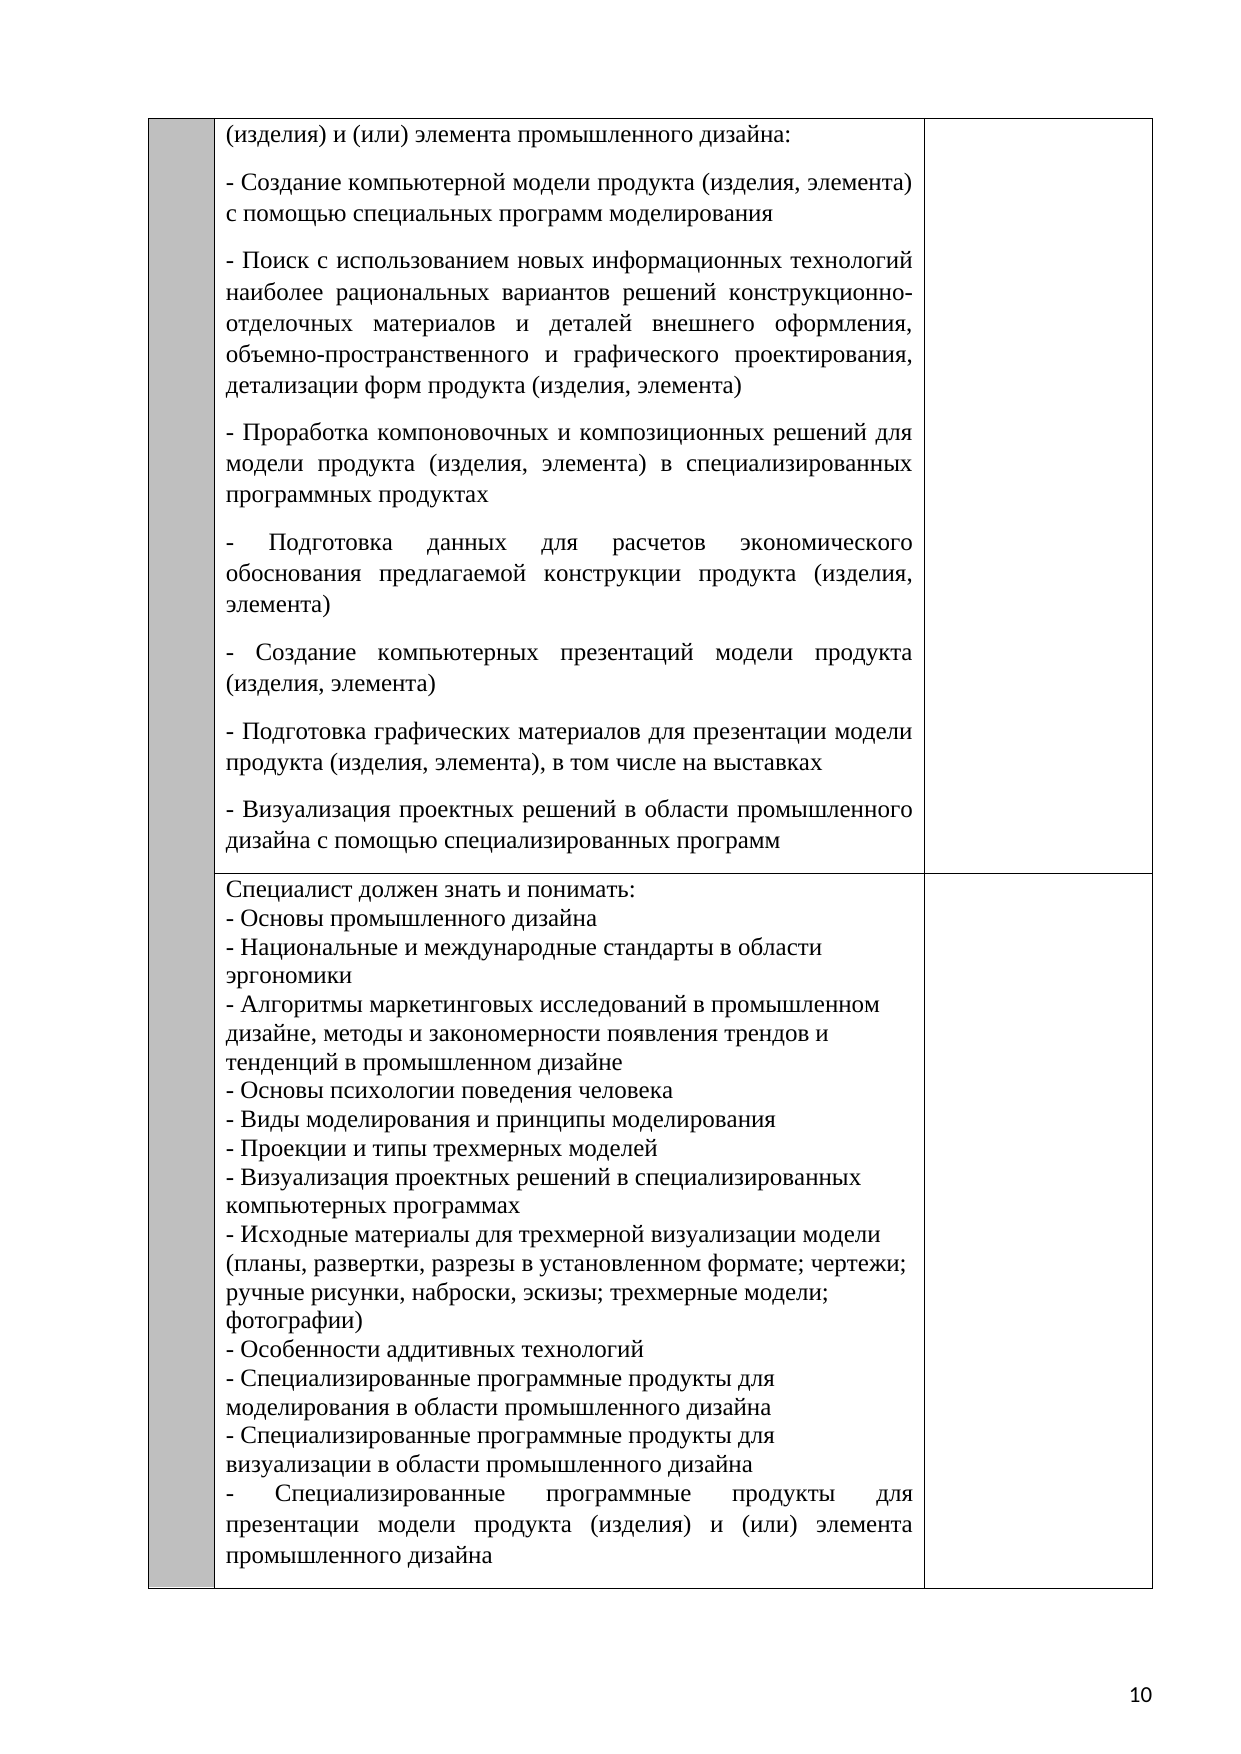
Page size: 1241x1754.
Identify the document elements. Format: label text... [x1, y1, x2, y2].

table_cell 29 [925, 119, 1152, 873]
table_cell Специалист должен знать и понимать: - Основы промышленного дизайна - Национальные и международные стандарты в области эргономики - Алгоритмы маркетинговых исследований в промышленном дизайне, методы и закономерности появления трендов и тенденций в промышленном дизайне - Основы психологии поведения человека - Виды моделирования и принципы моделирования - Проекции и типы трехмерных моделей - Визуализация проектных решений в специализированных компьютерных программах - Исходные материалы для трехмерной визуализации модели (планы, развертки, разрезы в установленном формате; чертежи; ручные рисунки, наброски, эскизы; трехмерные модели; фотографии) - Особенности аддитивных технологий - Специализированные программные продукты для моделирования в области промышленного дизайна - Специализированные программные продукты для визуализации в области промышленного дизайна - Специализированные программные продукты для презентации модели продукта (изделия) и (или) элемента промышленного дизайна [215, 874, 924, 1587]
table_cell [215, 119, 924, 873]
table_cell 4 [149, 119, 214, 1587]
table_cell [925, 874, 1152, 1587]
